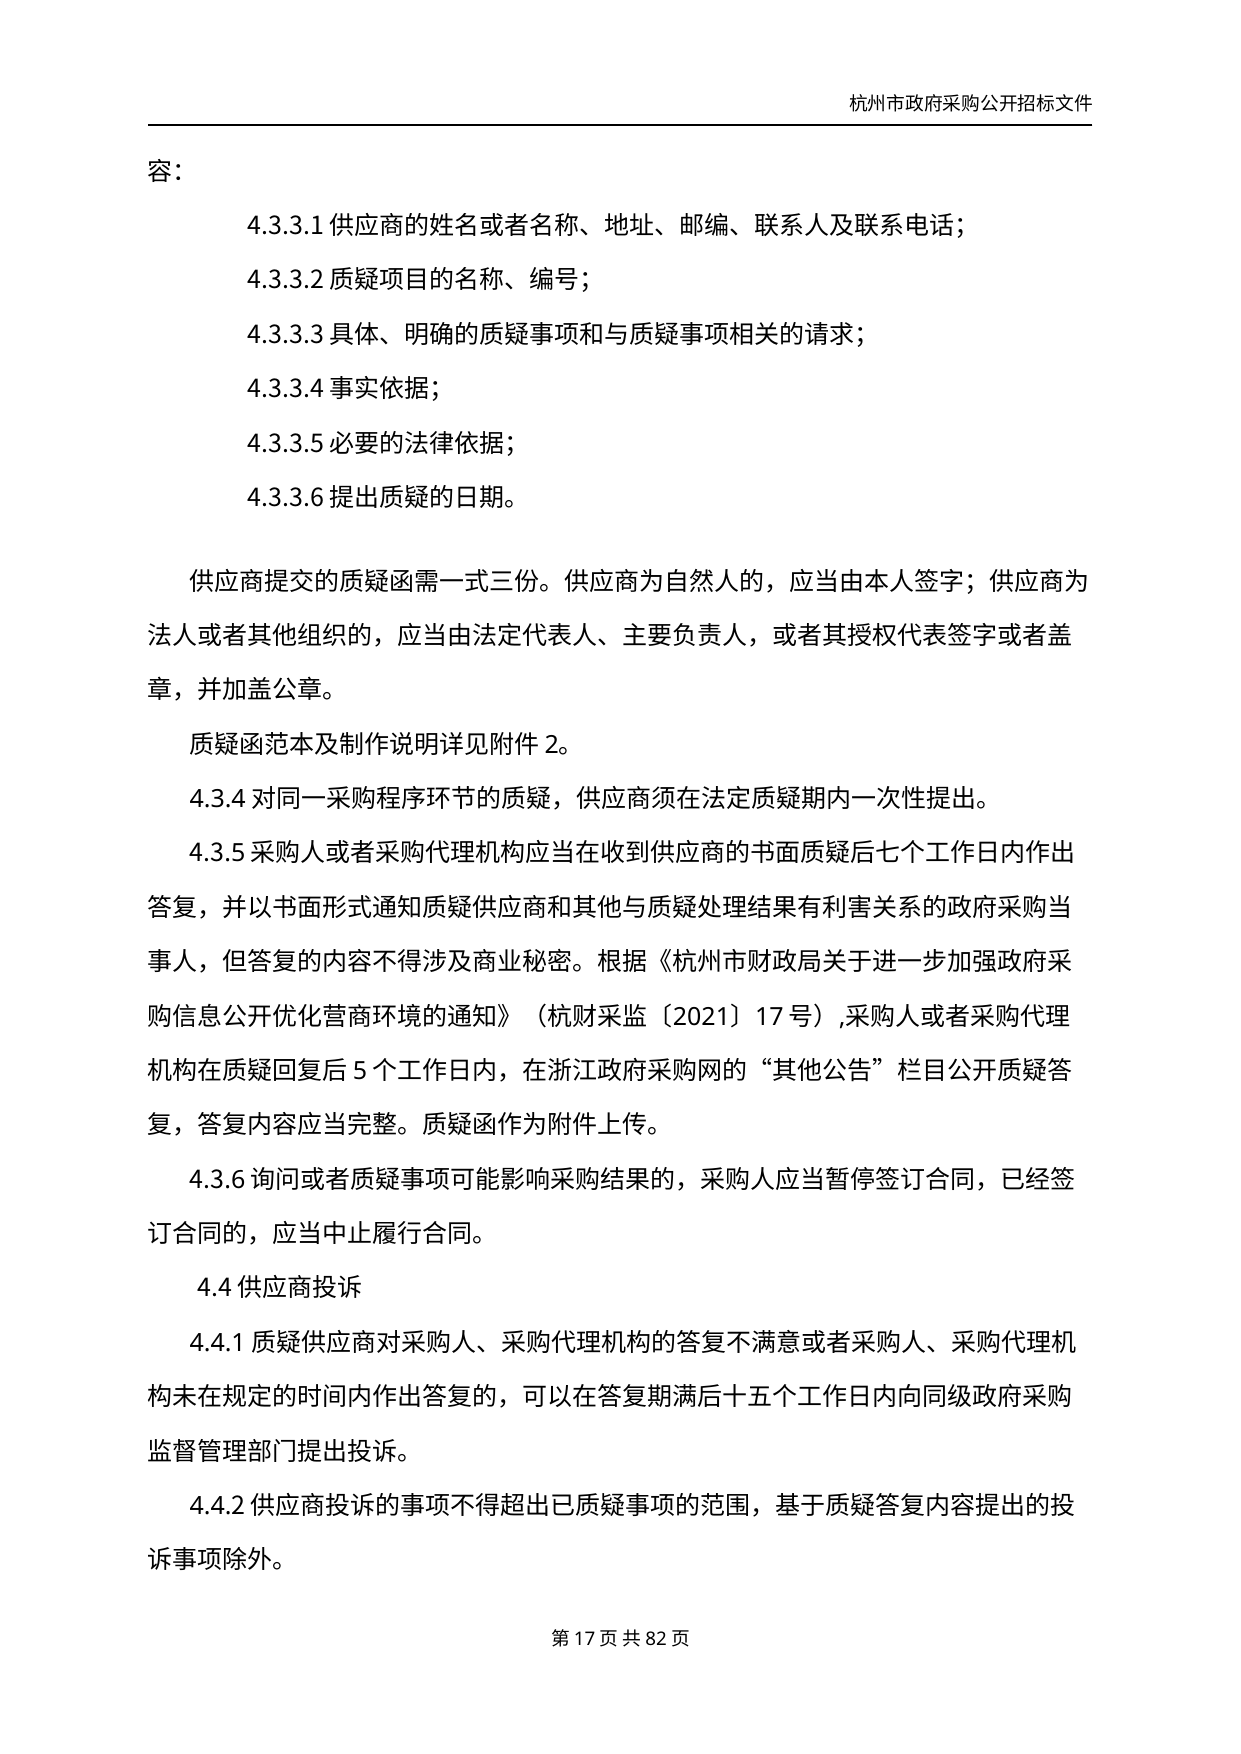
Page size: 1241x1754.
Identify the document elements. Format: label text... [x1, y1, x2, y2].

text 质疑函范本及制作说明详见附件2。 [148, 724, 1092, 760]
text 4.3.5采购人或者采购代理机构应当在收到供应商的书面质疑后七个工作日内作出答复，并以书面形式通知质疑供应商和其他与质疑处理结果有利害关系的政府采购当事人，但答复的内容不得涉及商业秘密。根据《杭州市财政局关于进一步加强政府采购信息公开优化营商环境的通知》（杭财采监〔2021〕17号）,采购人或者采购代理机构在质疑回复后5个工作日内，在浙江政府采购网的“其他公告”栏目公开质疑答复，答复内容应当完整。质疑函作为附件上传。 [148, 833, 1092, 1141]
text 4.3.3.3具体、明确的质疑事项和与质疑事项相关的请求； [148, 314, 1092, 351]
text 4.3.6询问或者质疑事项可能影响采购结果的，采购人应当暂停签订合同，已经签订合同的，应当中止履行合同。 [148, 1159, 1092, 1250]
text 4.4供应商投诉 [148, 1268, 1092, 1304]
text 供应商提交的质疑函需一式三份。供应商为自然人的，应当由本人签字；供应商为法人或者其他组织的，应当由法定代表人、主要负责人，或者其授权代表签字或者盖章，并加盖公章。 [148, 561, 1092, 706]
text 4.3.3.1供应商的姓名或者名称、地址、邮编、联系人及联系电话； [148, 206, 1092, 242]
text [148, 151, 1092, 187]
text 4.3.4对同一采购程序环节的质疑，供应商须在法定质疑期内一次性提出。 [148, 778, 1092, 815]
text 4.3.3.2质疑项目的名称、编号； [148, 260, 1092, 296]
text 4.3.3.5必要的法律依据； [148, 423, 1092, 459]
text 4.3.3.4事实依据； [148, 369, 1092, 405]
text 4.4.2供应商投诉的事项不得超出已质疑事项的范围，基于质疑答复内容提出的投诉事项除外。 [148, 1485, 1092, 1576]
text 4.3.3.6提出质疑的日期。 [148, 477, 1092, 514]
text 4.4.1质疑供应商对采购人、采购代理机构的答复不满意或者采购人、采购代理机构未在规定的时间内作出答复的，可以在答复期满后十五个工作日内向同级政府采购监督管理部门提出投诉。 [148, 1322, 1092, 1467]
